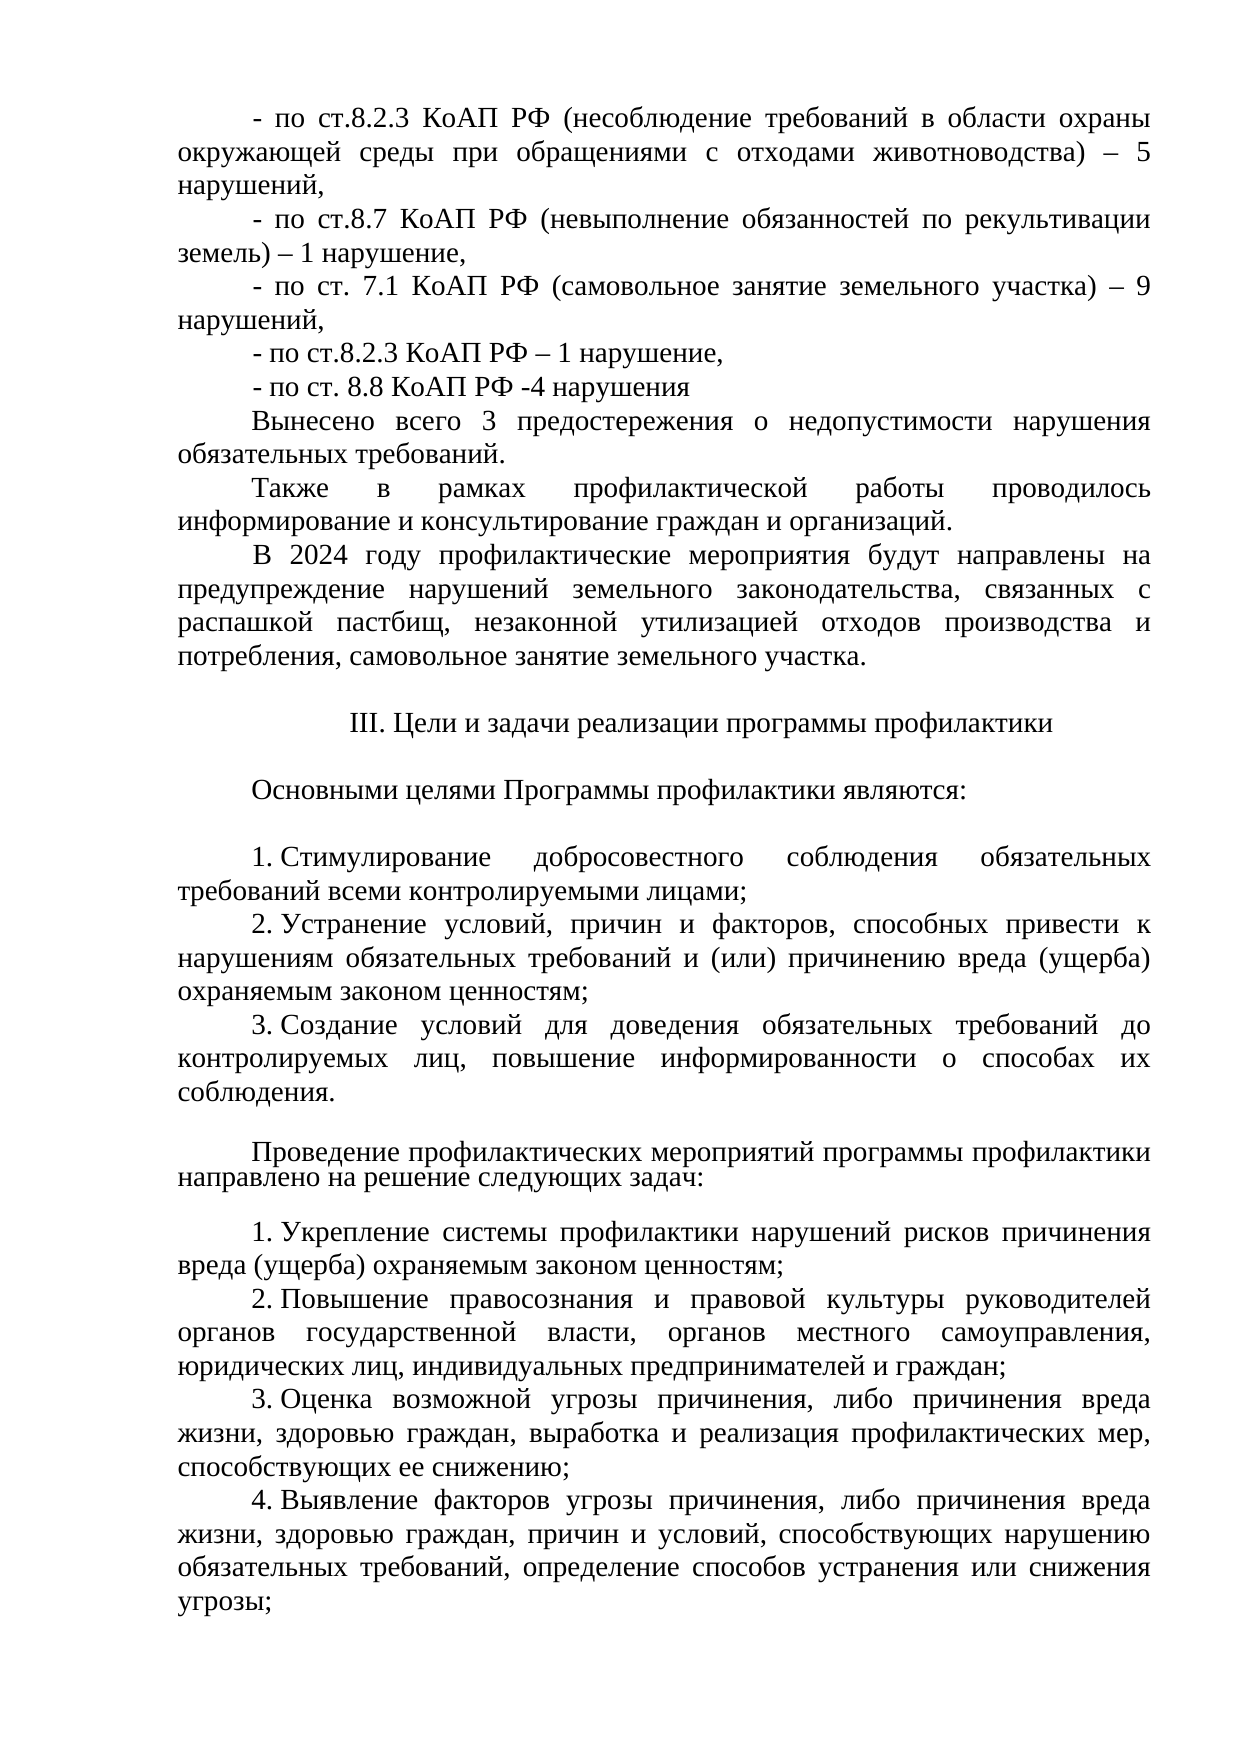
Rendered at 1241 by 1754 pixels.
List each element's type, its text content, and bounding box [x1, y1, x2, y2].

list Создание условий для доведения обязательных требований до контролируемых лиц, повышение информированности о способах их соблюдения. [177, 1007, 1152, 1107]
list Устранение условий, причин и факторов, способных привести к нарушениям обязательных требований и (или) причинению вреда (ущерба) охраняемым законом ценностям; [177, 906, 1152, 1007]
text Также в рамках профилактической работы проводилось информирование и консультирование граждан и организаций. [177, 470, 1152, 537]
text - по ст.8.2.3 КоАП РФ – 1 нарушение, [177, 336, 1152, 369]
text Проведение профилактических мероприятий программы профилактики направлено на решение следующих задач: [177, 1141, 1152, 1191]
text - по ст. 7.1 КоАП РФ (самовольное занятие земельного участка) – 9 нарушений, [177, 268, 1152, 335]
list Стимулирование добросовестного соблюдения обязательных требований всеми контролируемыми лицами; [177, 839, 1152, 906]
list Оценка возможной угрозы причинения, либо причинения вреда жизни, здоровью граждан, выработка и реализация профилактических мер, способствующих ее снижению; [177, 1382, 1152, 1482]
text - по ст.8.7 КоАП РФ (невыполнение обязанностей по рекультивации земель) – 1 нарушение, [177, 201, 1152, 268]
text В 2024 году профилактические мероприятия будут направлены на предупреждение нарушений земельного законодательства, связанных с распашкой пастбищ, незаконной утилизацией отходов производства и потребления, самовольное занятие земельного участка. [177, 537, 1152, 671]
text Основными целями Программы профилактики являются: [177, 772, 1152, 806]
text III. Цели и задачи реализации программы профилактики [177, 705, 1152, 738]
text - по ст. 8.8 КоАП РФ -4 нарушения [177, 369, 1152, 403]
text Вынесено всего 3 предостережения о недопустимости нарушения обязательных требований. [177, 403, 1152, 470]
text - по ст.8.2.3 КоАП РФ (несоблюдение требований в области охраны окружающей среды при обращениями с отходами животноводства) – 5 нарушений, [177, 100, 1152, 201]
list Повышение правосознания и правовой культуры руководителей органов государственной власти, органов местного самоуправления, юридических лиц, индивидуальных предпринимателей и граждан; [177, 1281, 1152, 1382]
list Выявление факторов угрозы причинения, либо причинения вреда жизни, здоровью граждан, причин и условий, способствующих нарушению обязательных требований, определение способов устранения или снижения угрозы; [177, 1482, 1152, 1616]
list Укрепление системы профилактики нарушений рисков причинения вреда (ущерба) охраняемым законом ценностям; [177, 1214, 1152, 1281]
